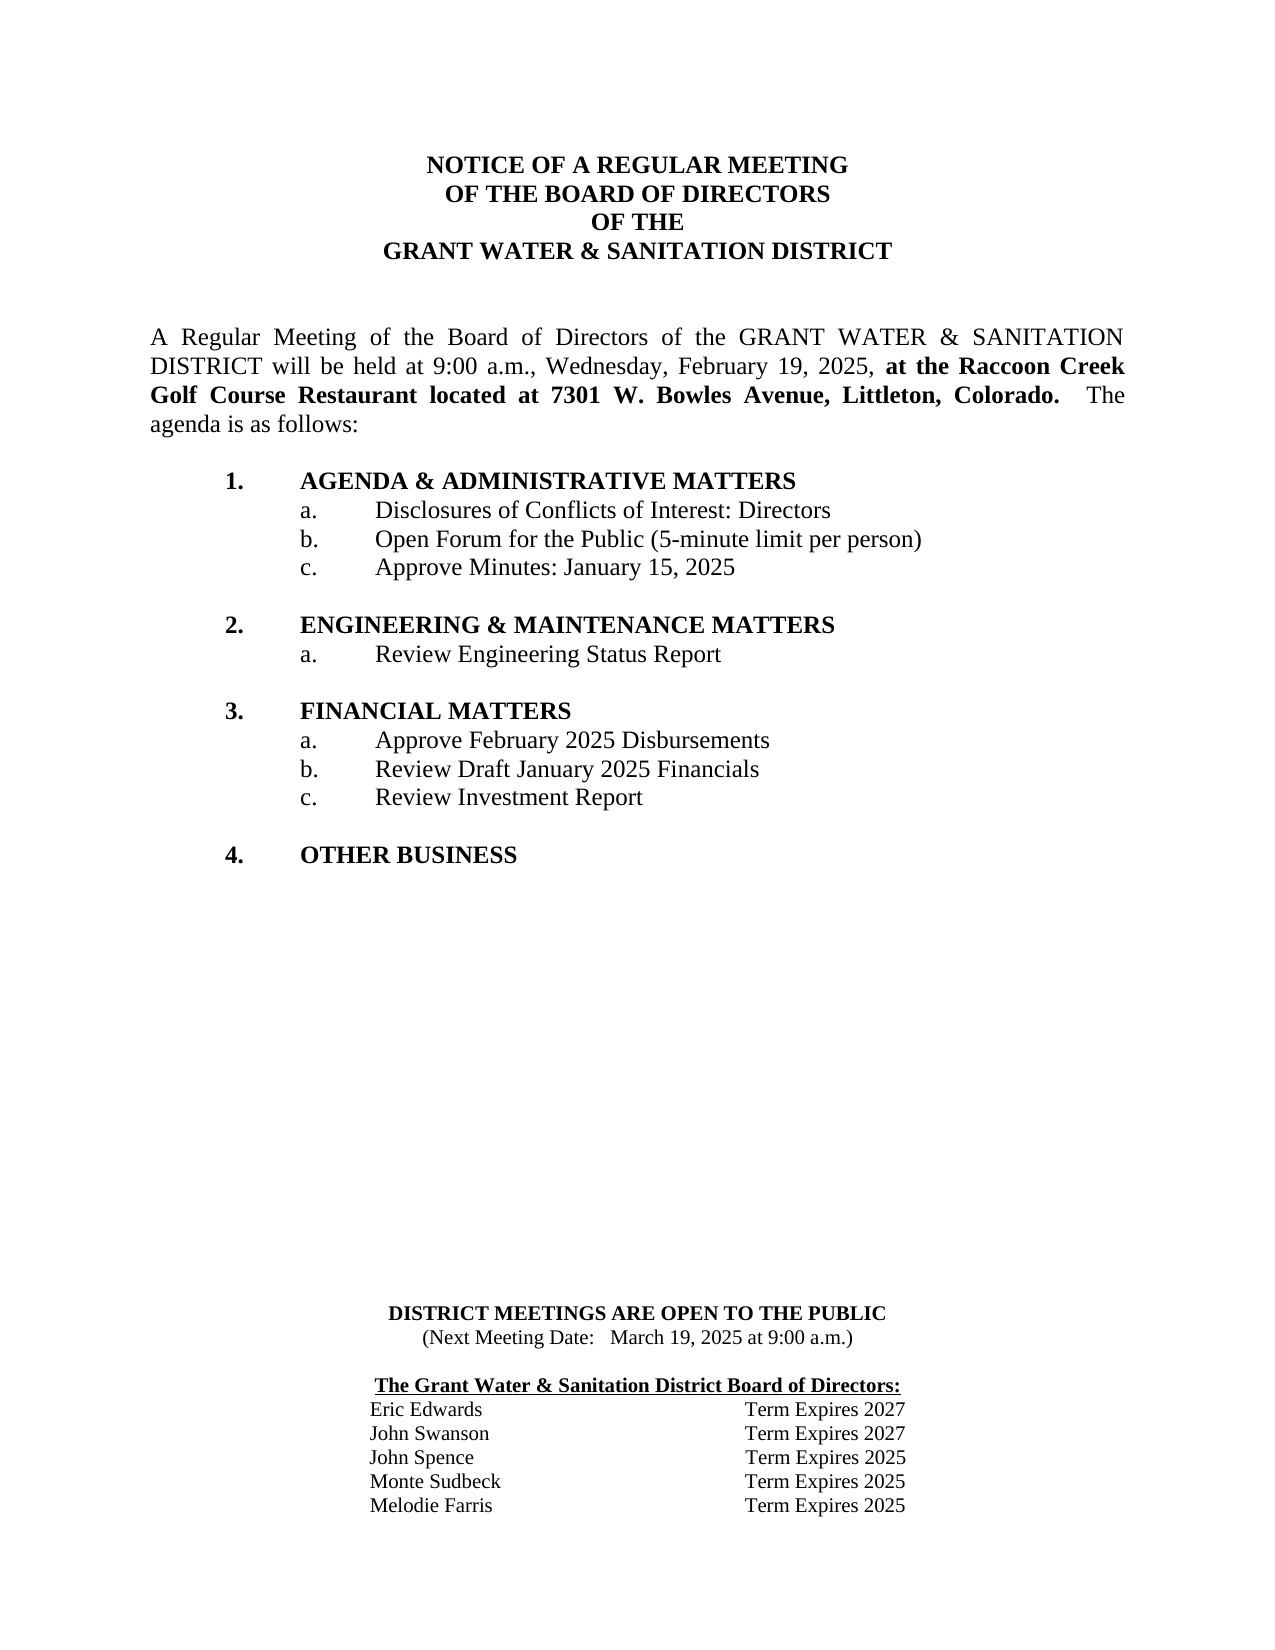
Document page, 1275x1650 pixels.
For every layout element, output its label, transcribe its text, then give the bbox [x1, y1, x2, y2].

list FINANCIAL MATTERS [225, 696, 1125, 725]
text GRANT WATER & SANITATION DISTRICT [150, 236, 1125, 265]
list Open Forum for the Public (5-minute limit per person) [300, 524, 1125, 552]
list AGENDA & ADMINISTRATIVE MATTERS [225, 466, 1125, 495]
list Approve February 2025 Disbursements [300, 725, 1125, 754]
text OF THE BOARD OF DIRECTORS [150, 179, 1125, 207]
text NOTICE OF A REGULAR MEETING [150, 150, 1125, 179]
list Review Investment Report [300, 782, 1125, 811]
list Approve Minutes: January 15, 2025 [300, 552, 1125, 581]
list OTHER BUSINESS [225, 840, 1125, 869]
list Review Engineering Status Report [300, 639, 1125, 667]
list ENGINEERING & MAINTENANCE MATTERS [225, 610, 1125, 639]
text OF THE [150, 207, 1125, 236]
list Review Draft January 2025 Financials [300, 754, 1125, 782]
text A Regular Meeting of the Board of Directors of the GRANT WATER & SANITATION DISTRICT will be held at 9:00 a.m., Wednesday, February 19, 2025, at the Raccoon Creek Golf Course Restaurant located at 7301 W. Bowles Avenue, Littleton, Colorado. The agenda is as follows: [150, 322, 1125, 437]
list Disclosures of Conflicts of Interest: Directors [300, 495, 1125, 524]
